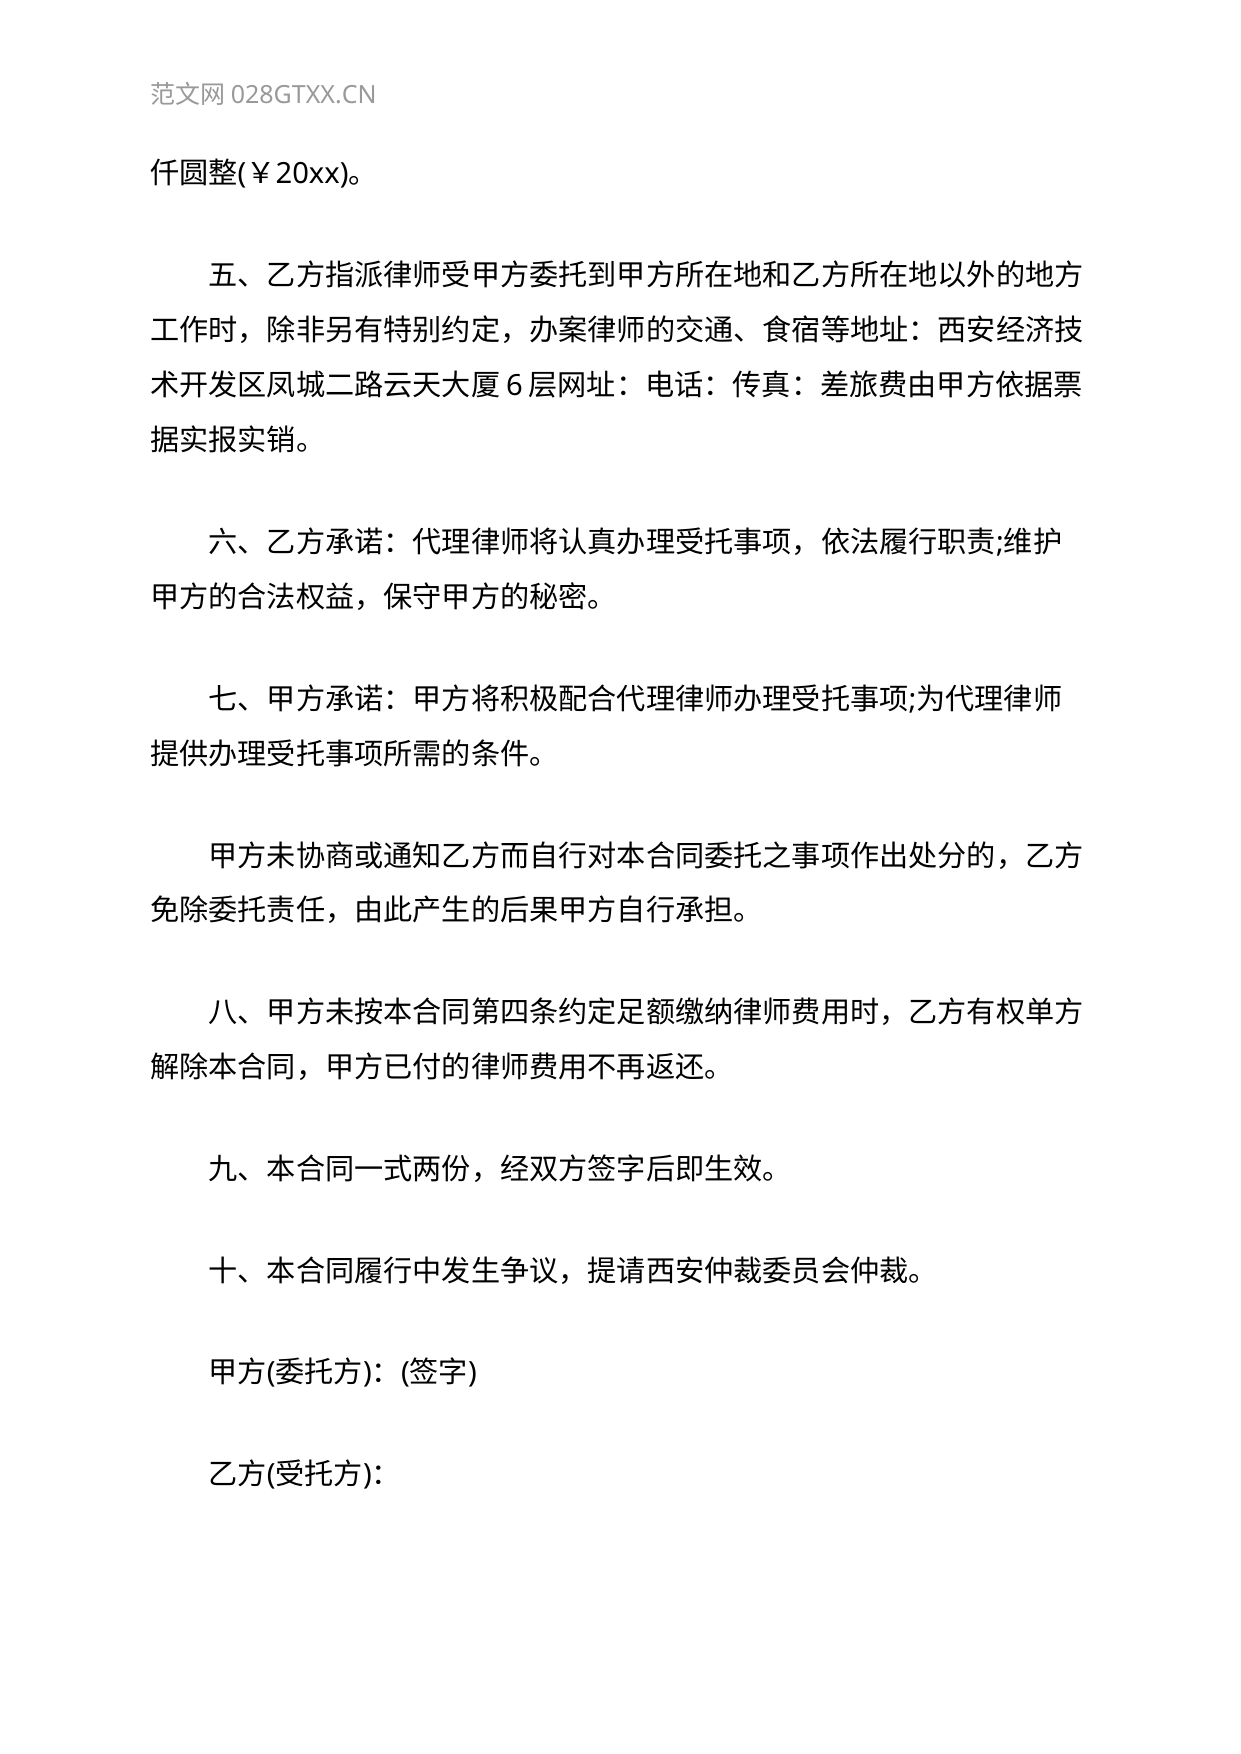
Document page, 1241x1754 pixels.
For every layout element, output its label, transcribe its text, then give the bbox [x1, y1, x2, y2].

text 甲方(委托方)：(签字) [150, 1349, 1090, 1391]
text 六、乙方承诺：代理律师将认真办理受托事项，依法履行职责;维护甲方的合法权益，保守甲方的秘密。 [150, 518, 1090, 616]
text 十、本合同履行中发生争议，提请西安仲裁委员会仲裁。 [150, 1247, 1090, 1289]
text 八、甲方未按本合同第四条约定足额缴纳律师费用时，乙方有权单方解除本合同，甲方已付的律师费用不再返还。 [150, 989, 1090, 1086]
text 甲方未协商或通知乙方而自行对本合同委托之事项作出处分的，乙方免除委托责任，由此产生的后果甲方自行承担。 [150, 832, 1090, 929]
text 乙方(受托方)： [150, 1451, 1090, 1493]
text 七、甲方承诺：甲方将积极配合代理律师办理受托事项;为代理律师提供办理受托事项所需的条件。 [150, 675, 1090, 773]
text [150, 150, 1090, 192]
text 九、本合同一式两份，经双方签字后即生效。 [150, 1145, 1090, 1188]
text 五、乙方指派律师受甲方委托到甲方所在地和乙方所在地以外的地方工作时，除非另有特别约定，办案律师的交通、食宿等地址：西安经济技术开发区凤城二路云天大厦6层网址：电话：传真：差旅费由甲方依据票据实报实销。 [150, 252, 1090, 459]
